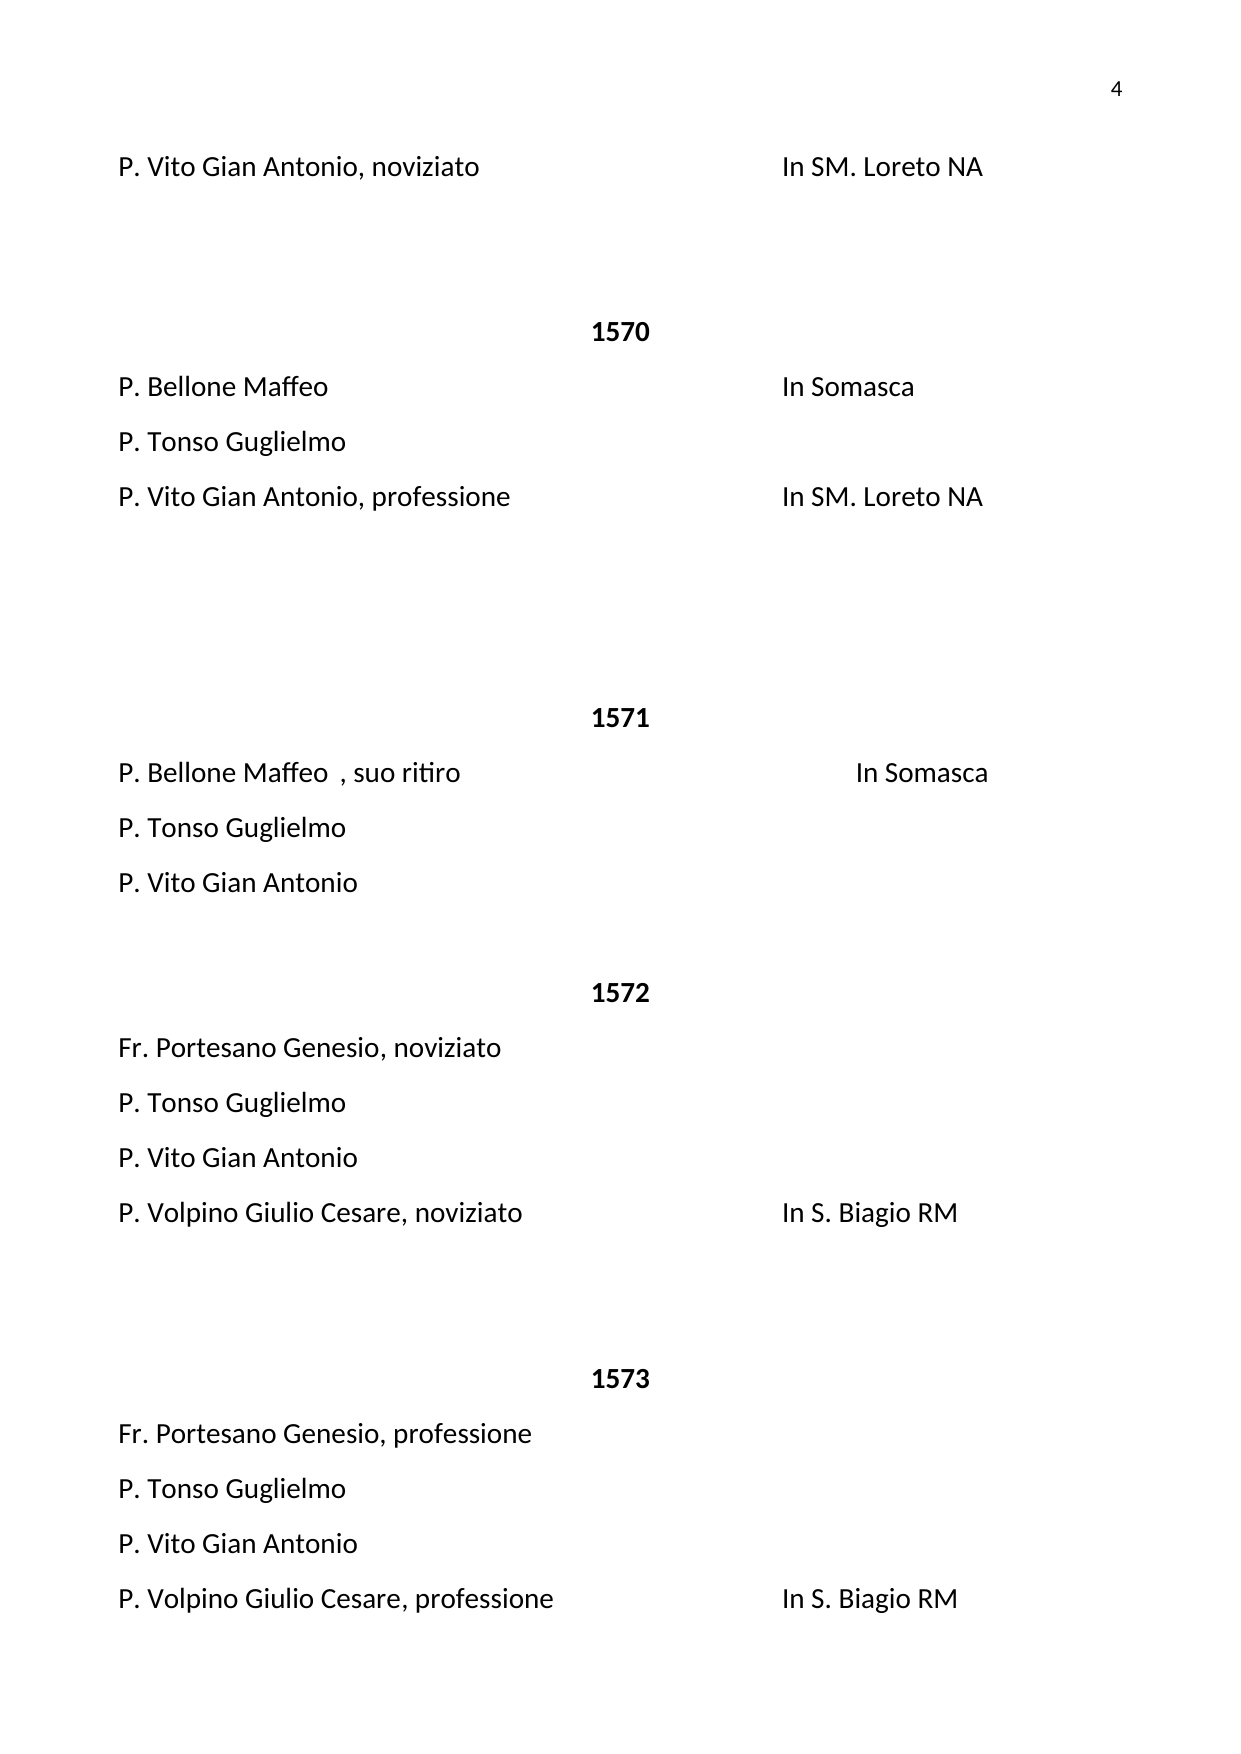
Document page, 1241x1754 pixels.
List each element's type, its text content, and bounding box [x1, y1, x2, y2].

text P. Volpino Giulio Cesare, noviziato In S. Biagio RM [118, 1194, 1122, 1230]
text P. Tonso Guglielmo [118, 1470, 1122, 1506]
text P. Bellone Maffeo , suo ritiro In Somasca [118, 754, 1122, 789]
text 1573 [118, 1360, 1122, 1396]
text P. Tonso Guglielmo [118, 1084, 1122, 1120]
text 1572 [118, 974, 1122, 1010]
text Fr. Portesano Genesio, professione [118, 1415, 1122, 1451]
text P. Vito Gian Antonio [118, 1525, 1122, 1561]
text P. Vito Gian Antonio [118, 864, 1122, 899]
text P. Vito Gian Antonio, professione In SM. Loreto NA [118, 478, 1122, 514]
text 1571 [118, 699, 1122, 734]
text 1570 [118, 313, 1122, 348]
text P. Bellone Maffeo In Somasca [118, 368, 1122, 404]
text P. Vito Gian Antonio, noviziato In SM. Loreto NA [118, 148, 1122, 183]
text P. Vito Gian Antonio [118, 1139, 1122, 1175]
text P. Tonso Guglielmo [118, 423, 1122, 459]
text P. Volpino Giulio Cesare, professione In S. Biagio RM [118, 1580, 1122, 1616]
text P. Tonso Guglielmo [118, 809, 1122, 844]
text Fr. Portesano Genesio, noviziato [118, 1029, 1122, 1065]
